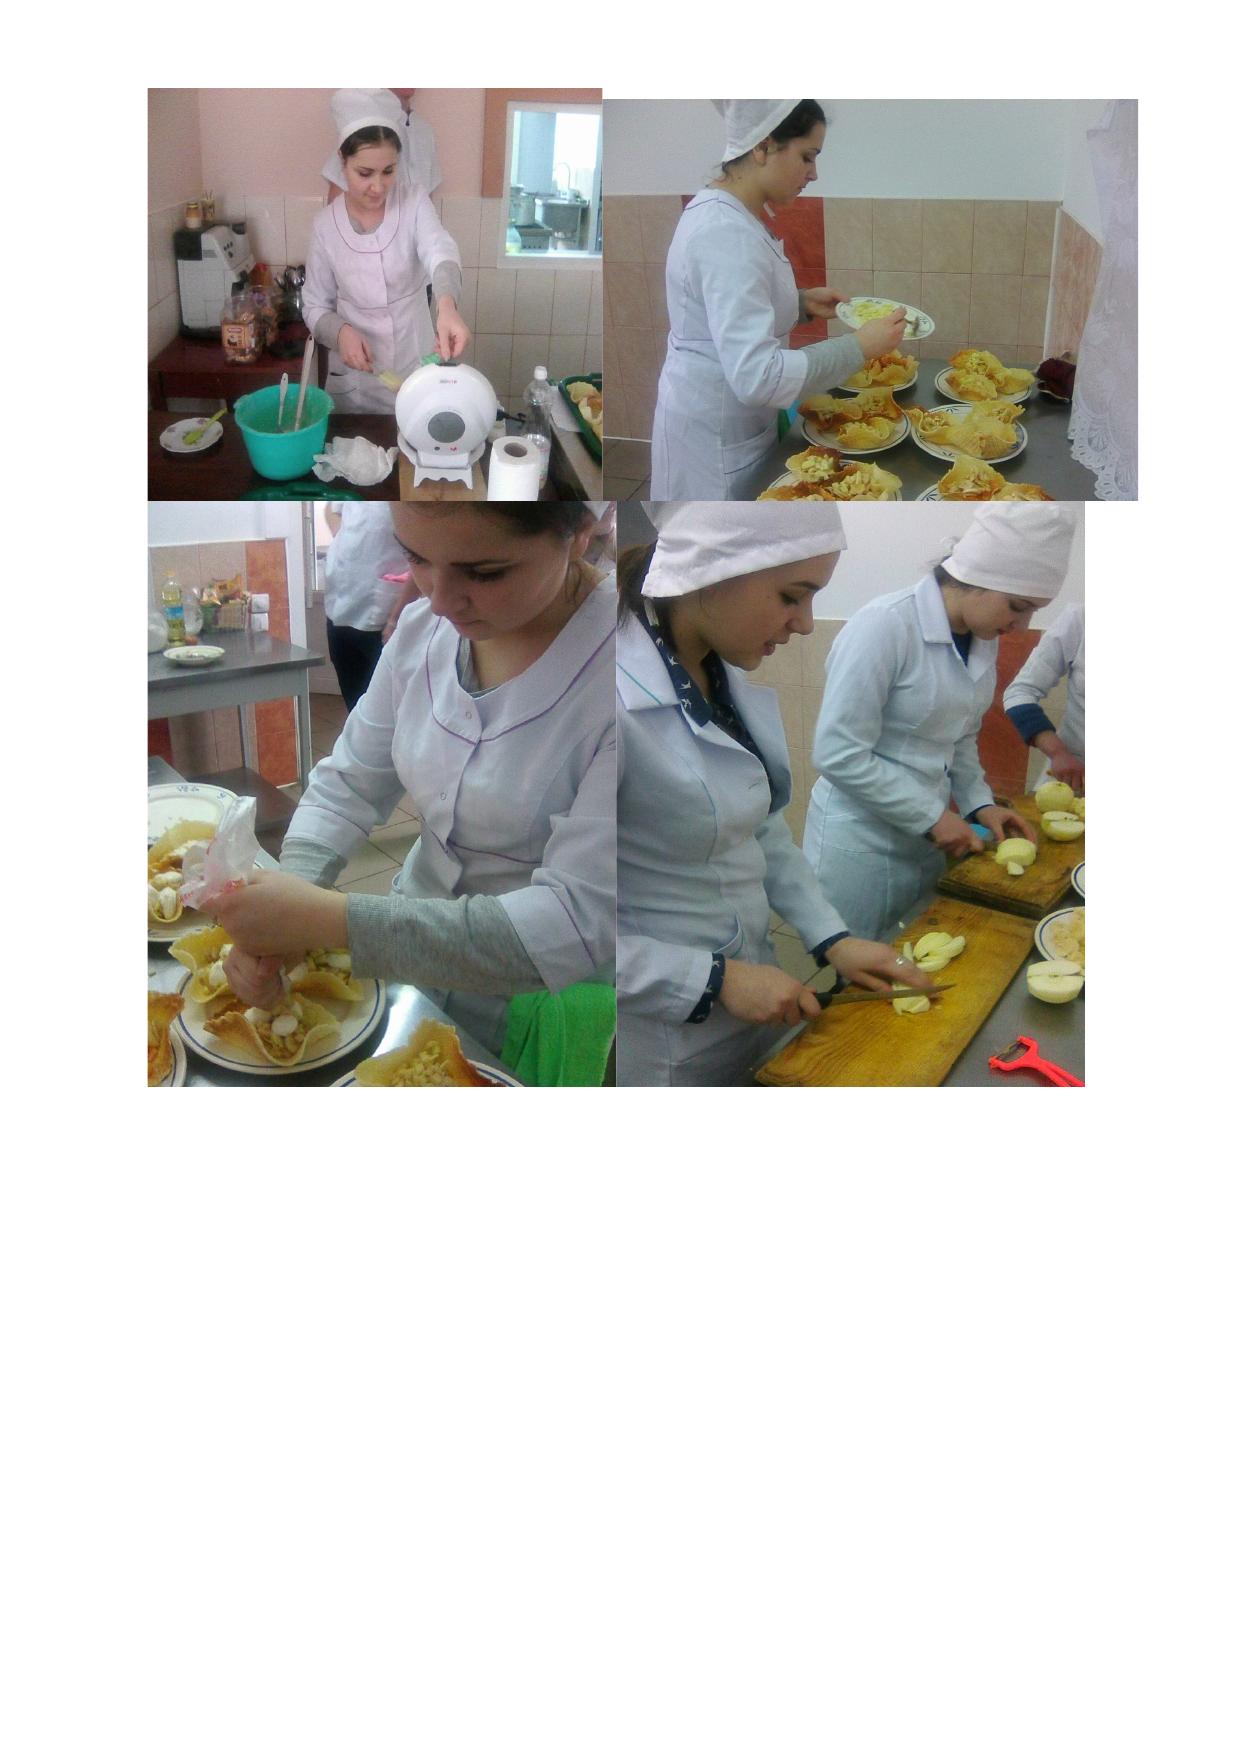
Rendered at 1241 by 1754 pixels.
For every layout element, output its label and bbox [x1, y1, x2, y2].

picture [147, 88, 1139, 1087]
